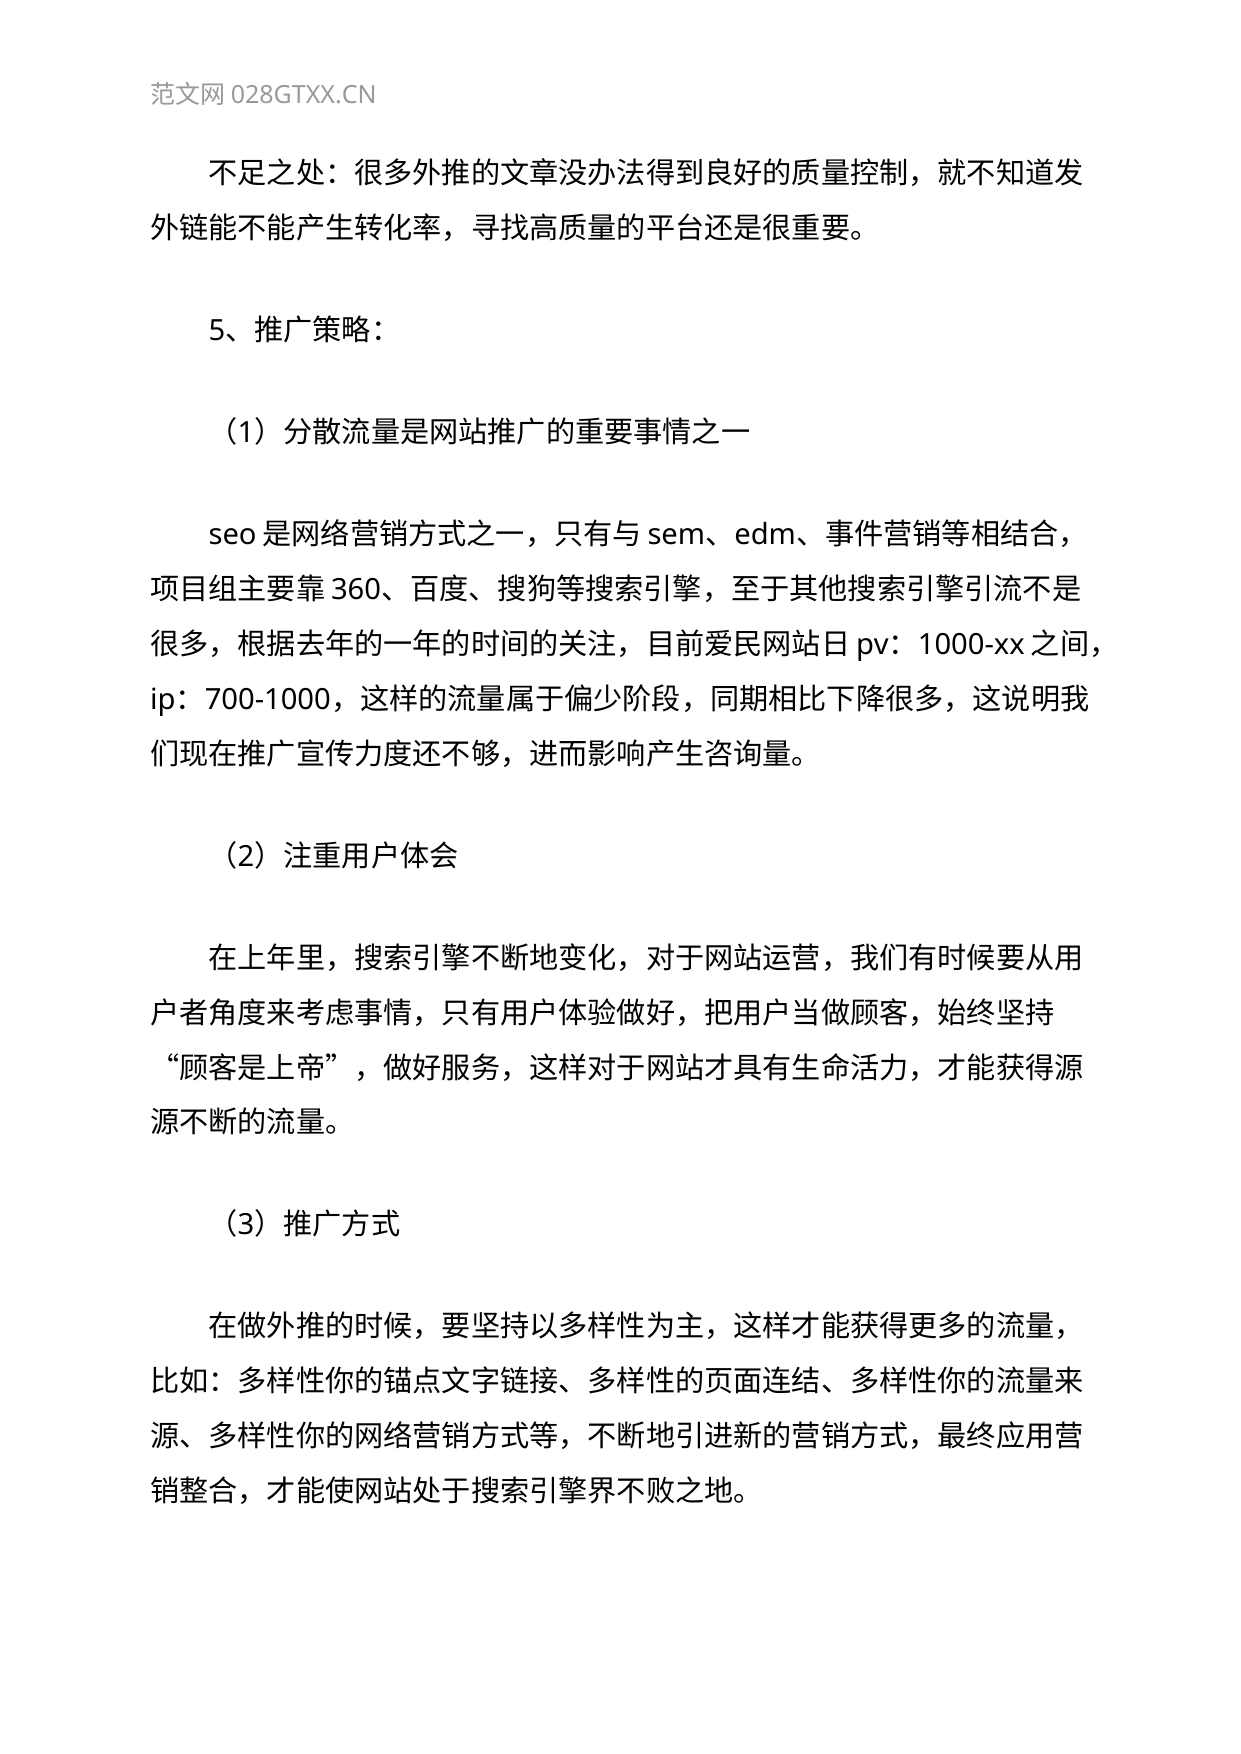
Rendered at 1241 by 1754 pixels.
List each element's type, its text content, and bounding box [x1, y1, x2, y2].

text 在做外推的时候，要坚持以多样性为主，这样才能获得更多的流量，比如：多样性你的锚点文字链接、多样性的页面连结、多样性你的流量来源、多样性你的网络营销方式等，不断地引进新的营销方式，最终应用营销整合，才能使网站处于搜索引擎界不败之地。 [150, 1303, 1090, 1510]
text 5、推广策略： [150, 307, 1090, 349]
text seo是网络营销方式之一，只有与sem、edm、事件营销等相结合，项目组主要靠360、百度、搜狗等搜索引擎，至于其他搜索引擎引流不是很多，根据去年的一年的时间的关注，目前爱民网站日pv：1000-xx之间，ip：700-1000，这样的流量属于偏少阶段，同期相比下降很多，这说明我们现在推广宣传力度还不够，进而影响产生咨询量。 [150, 511, 1090, 773]
text 不足之处：很多外推的文章没办法得到良好的质量控制，就不知道发外链能不能产生转化率，寻找高质量的平台还是很重要。 [150, 150, 1090, 247]
text （3）推广方式 [150, 1201, 1090, 1243]
text （2）注重用户体会 [150, 832, 1090, 875]
text （1）分散流量是网站推广的重要事情之一 [150, 409, 1090, 451]
text 在上年里，搜索引擎不断地变化，对于网站运营，我们有时候要从用户者角度来考虑事情，只有用户体验做好，把用户当做顾客，始终坚持“顾客是上帝”，做好服务，这样对于网站才具有生命活力，才能获得源源不断的流量。 [150, 934, 1090, 1141]
